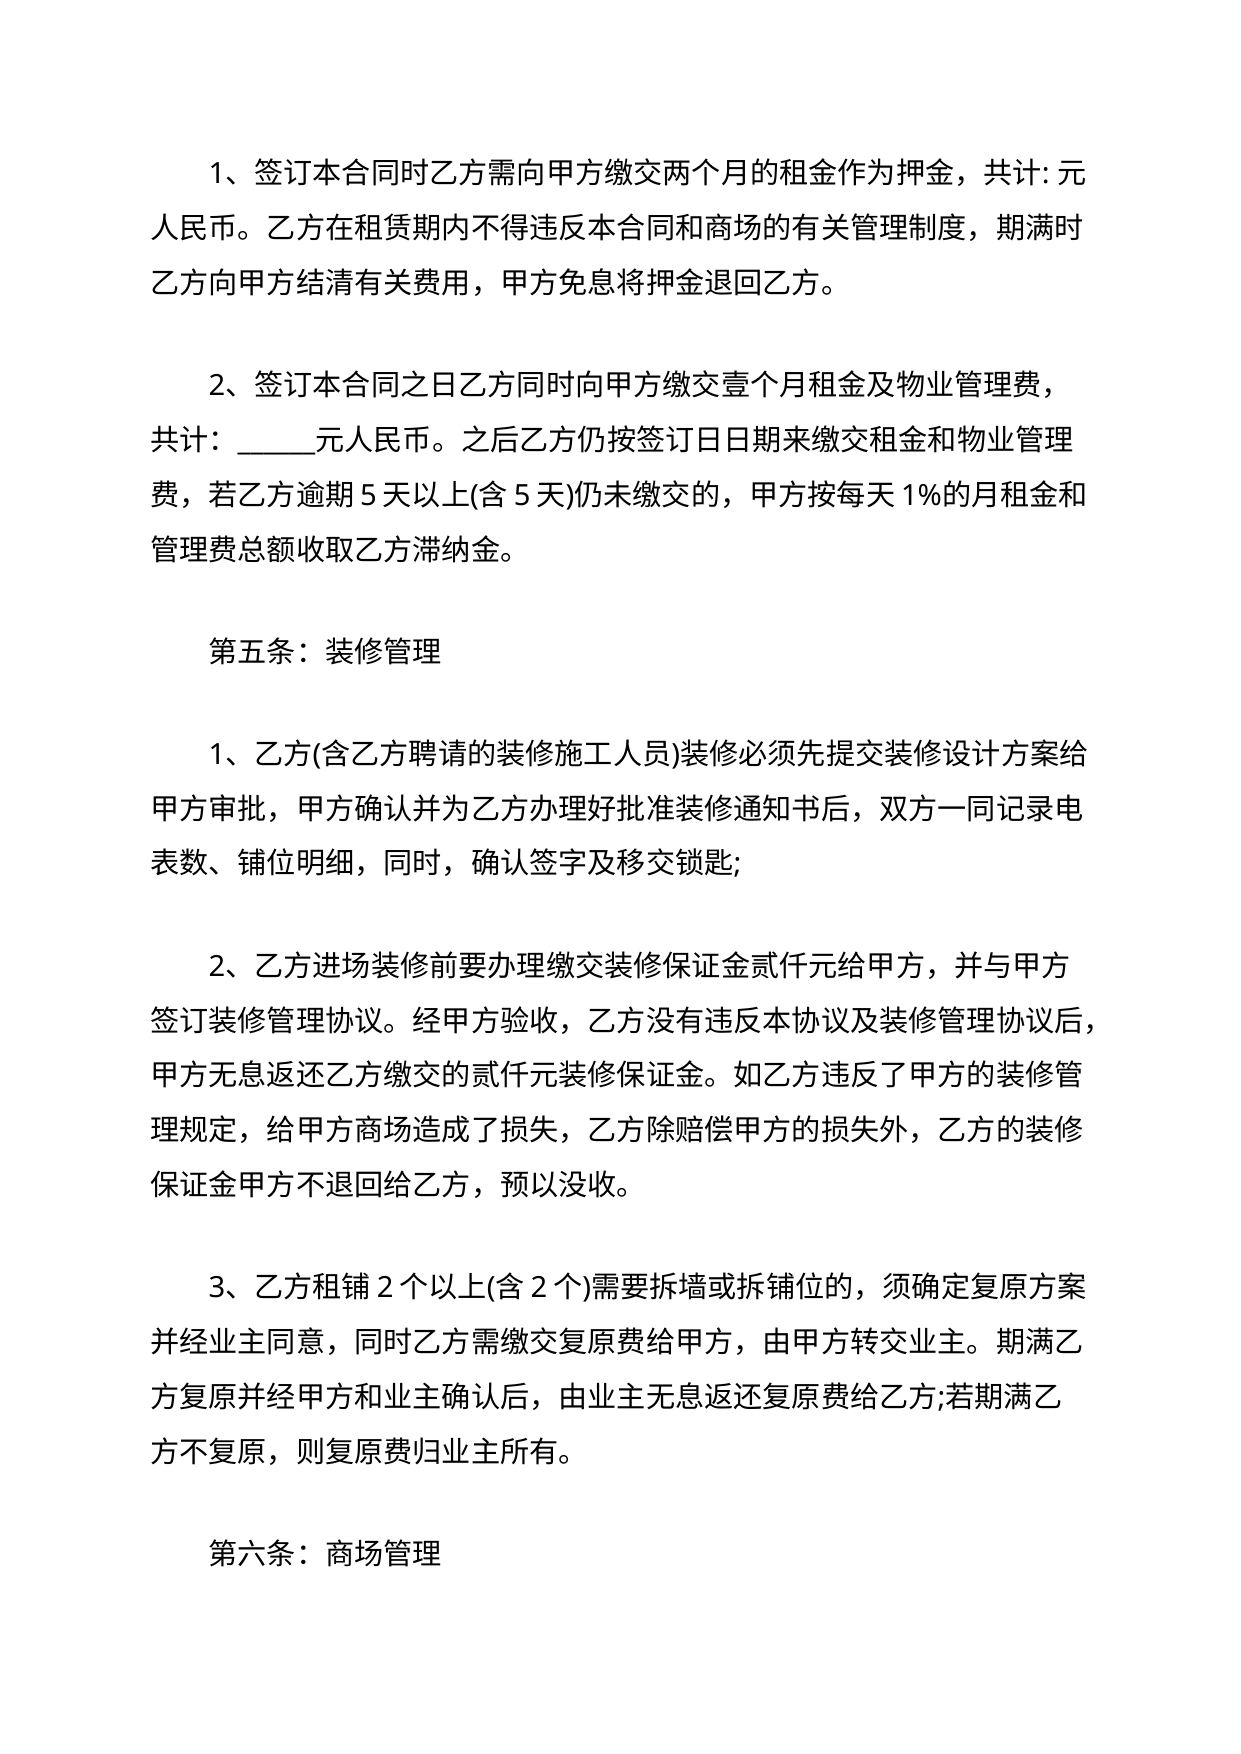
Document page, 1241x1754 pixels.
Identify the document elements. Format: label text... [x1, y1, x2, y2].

text 第六条：商场管理 [150, 1530, 1090, 1572]
text 第五条：装修管理 [150, 628, 1090, 671]
text 1、乙方(含乙方聘请的装修施工人员)装修必须先提交装修设计方案给甲方审批，甲方确认并为乙方办理好批准装修通知书后，双方一同记录电表数、铺位明细，同时，确认签字及移交锁匙; [150, 730, 1090, 882]
text 3、乙方租铺2个以上(含2个)需要拆墙或拆铺位的，须确定复原方案并经业主同意，同时乙方需缴交复原费给甲方，由甲方转交业主。期满乙方复原并经甲方和业主确认后，由业主无息返还复原费给乙方;若期满乙方不复原，则复原费归业主所有。 [150, 1263, 1090, 1471]
text 2、乙方进场装修前要办理缴交装修保证金贰仟元给甲方，并与甲方签订装修管理协议。经甲方验收，乙方没有违反本协议及装修管理协议后，甲方无息返还乙方缴交的贰仟元装修保证金。如乙方违反了甲方的装修管理规定，给甲方商场造成了损失，乙方除赔偿甲方的损失外，乙方的装修保证金甲方不退回给乙方，预以没收。 [150, 942, 1090, 1204]
text 1、签订本合同时乙方需向甲方缴交两个月的租金作为押金，共计: 元人民币。乙方在租赁期内不得违反本合同和商场的有关管理制度，期满时乙方向甲方结清有关费用，甲方免息将押金退回乙方。 [150, 150, 1090, 302]
text 2、签订本合同之日乙方同时向甲方缴交壹个月租金及物业管理费，共计：______元人民币。之后乙方仍按签订日日期来缴交租金和物业管理费，若乙方逾期5天以上(含5天)仍未缴交的，甲方按每天1%的月租金和管理费总额收取乙方滞纳金。 [150, 362, 1090, 569]
